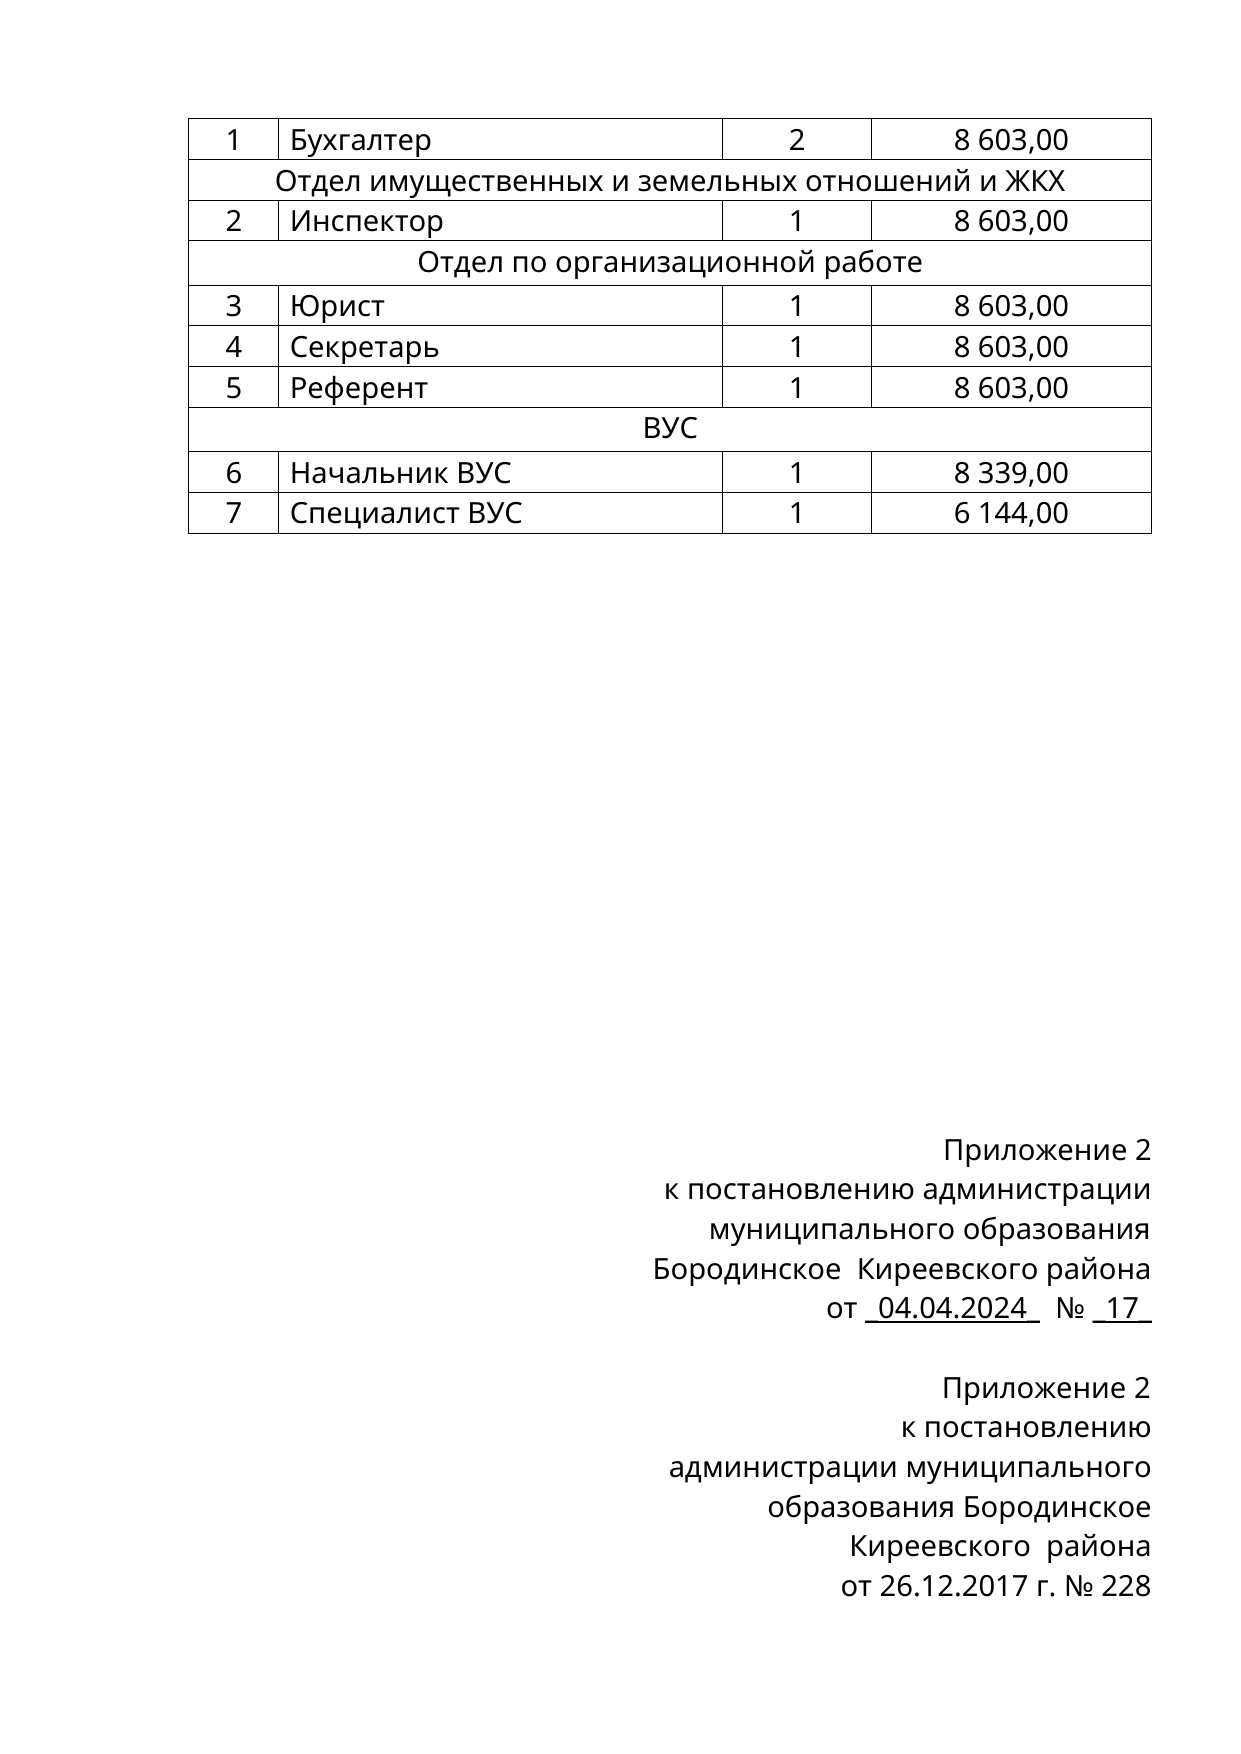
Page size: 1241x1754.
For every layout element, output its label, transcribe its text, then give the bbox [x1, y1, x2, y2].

table_cell 8 603,00 [872, 326, 1151, 366]
table_cell Секретарь [279, 326, 722, 366]
text от 26.12.2017 г. № 228 [177, 1565, 1152, 1605]
table_cell 8 603,00 [872, 119, 1151, 159]
text Бородинское Киреевского района [177, 1248, 1152, 1288]
table_cell 1 [723, 367, 871, 407]
text Киреевского района [177, 1526, 1152, 1565]
table_cell Отдел по организационной работе [189, 241, 1151, 284]
text Приложение 2 [177, 1367, 1152, 1407]
table_cell 2 [189, 201, 278, 240]
table_cell 1 [723, 286, 871, 325]
table_cell 2 [723, 119, 871, 159]
table_cell 1 [723, 326, 871, 366]
text к постановлению [177, 1407, 1152, 1446]
text муниципального образования [177, 1208, 1152, 1248]
table_cell 6 144,00 [872, 493, 1151, 532]
table_cell 7 [189, 493, 278, 532]
table_cell 1 [189, 119, 278, 159]
table_cell 1 [723, 201, 871, 240]
table_cell 1 [723, 452, 871, 492]
table_cell Начальник ВУС [279, 452, 722, 492]
table_cell Референт [279, 367, 722, 407]
table_cell 8 603,00 [872, 286, 1151, 325]
table_cell 8 603,00 [872, 201, 1151, 240]
table_cell 6 [189, 452, 278, 492]
table_cell 8 339,00 [872, 452, 1151, 492]
text Приложение 2 [177, 1129, 1152, 1168]
table_cell ВУС [189, 408, 1151, 451]
table_cell Бухгалтер [279, 119, 722, 159]
table_cell Юрист [279, 286, 722, 325]
table_cell 1 [723, 493, 871, 532]
table_cell 4 [189, 326, 278, 366]
table_cell Специалист ВУС [279, 493, 722, 532]
table_cell 3 [189, 286, 278, 325]
table_cell Инспектор [279, 201, 722, 240]
table_cell 5 [189, 367, 278, 407]
text образования Бородинское [177, 1486, 1152, 1526]
text администрации муниципального [177, 1446, 1152, 1486]
text к постановлению администрации [177, 1168, 1152, 1208]
text от _04.04.2024_ № _17_ [177, 1288, 1152, 1327]
table_cell 8 603,00 [872, 367, 1151, 407]
table_cell Отдел имущественных и земельных отношений и ЖКХ [189, 160, 1151, 199]
